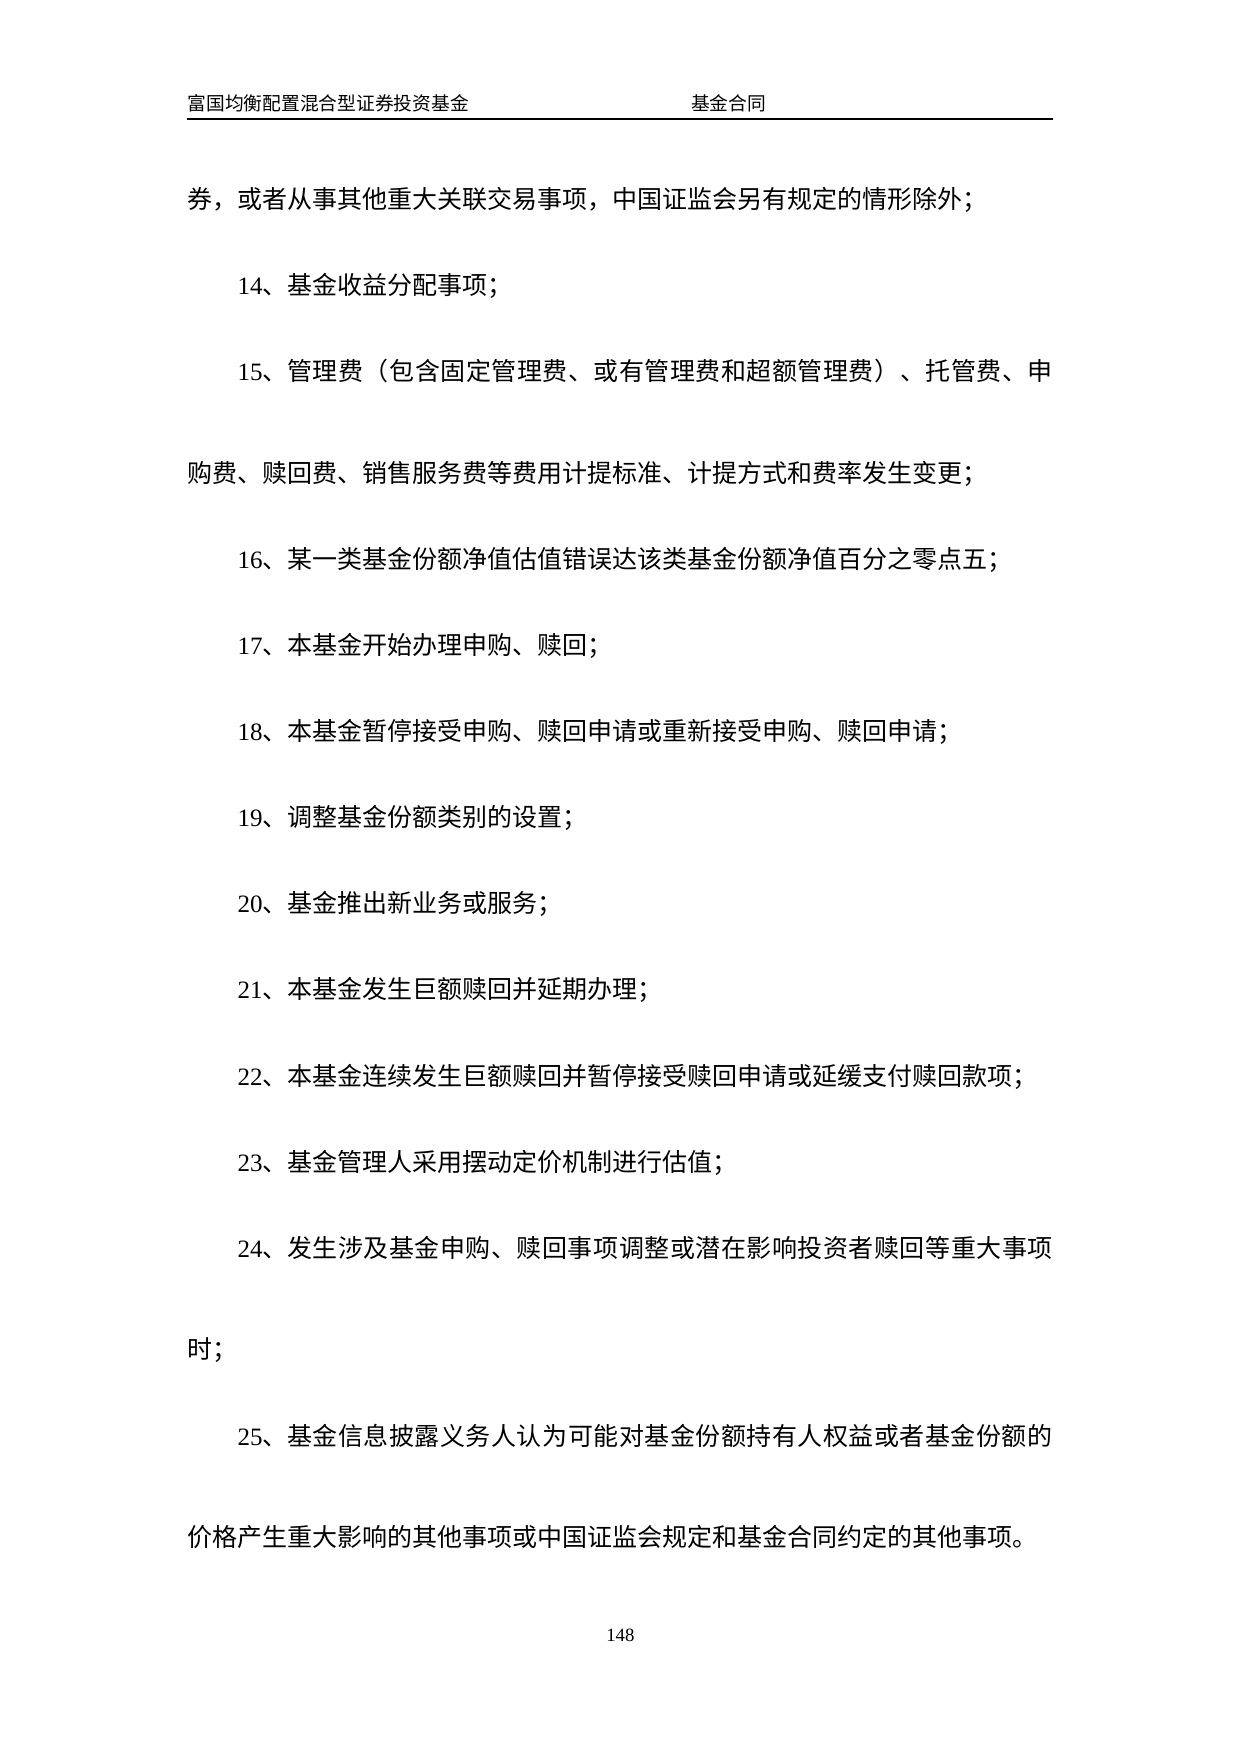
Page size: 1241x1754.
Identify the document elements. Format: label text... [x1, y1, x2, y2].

list 基金推出新业务或服务； [187, 868, 1053, 936]
list 某一类基金份额净值估值错误达该类基金份额净值百分之零点五； [187, 524, 1053, 592]
list 基金信息披露义务人认为可能对基金份额持有人权益或者基金份额的价格产生重大影响的其他事项或中国证监会规定和基金合同约定的其他事项。 [187, 1400, 1053, 1570]
list 本基金开始办理申购、赎回； [187, 610, 1053, 678]
list 基金管理人采用摆动定价机制进行估值； [187, 1126, 1053, 1194]
list 基金收益分配事项； [187, 250, 1053, 318]
list 本基金暂停接受申购、赎回申请或重新接受申购、赎回申请； [187, 696, 1053, 764]
list 调整基金份额类别的设置； [187, 782, 1053, 850]
list 管理费（包含固定管理费、或有管理费和超额管理费）、托管费、申购费、赎回费、销售服务费等费用计提标准、计提方式和费率发生变更； [187, 336, 1053, 506]
list 本基金发生巨额赎回并延期办理； [187, 954, 1053, 1022]
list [187, 164, 1053, 232]
list 发生涉及基金申购、赎回事项调整或潜在影响投资者赎回等重大事项时； [187, 1212, 1053, 1382]
list 本基金连续发生巨额赎回并暂停接受赎回申请或延缓支付赎回款项； [187, 1040, 1053, 1108]
